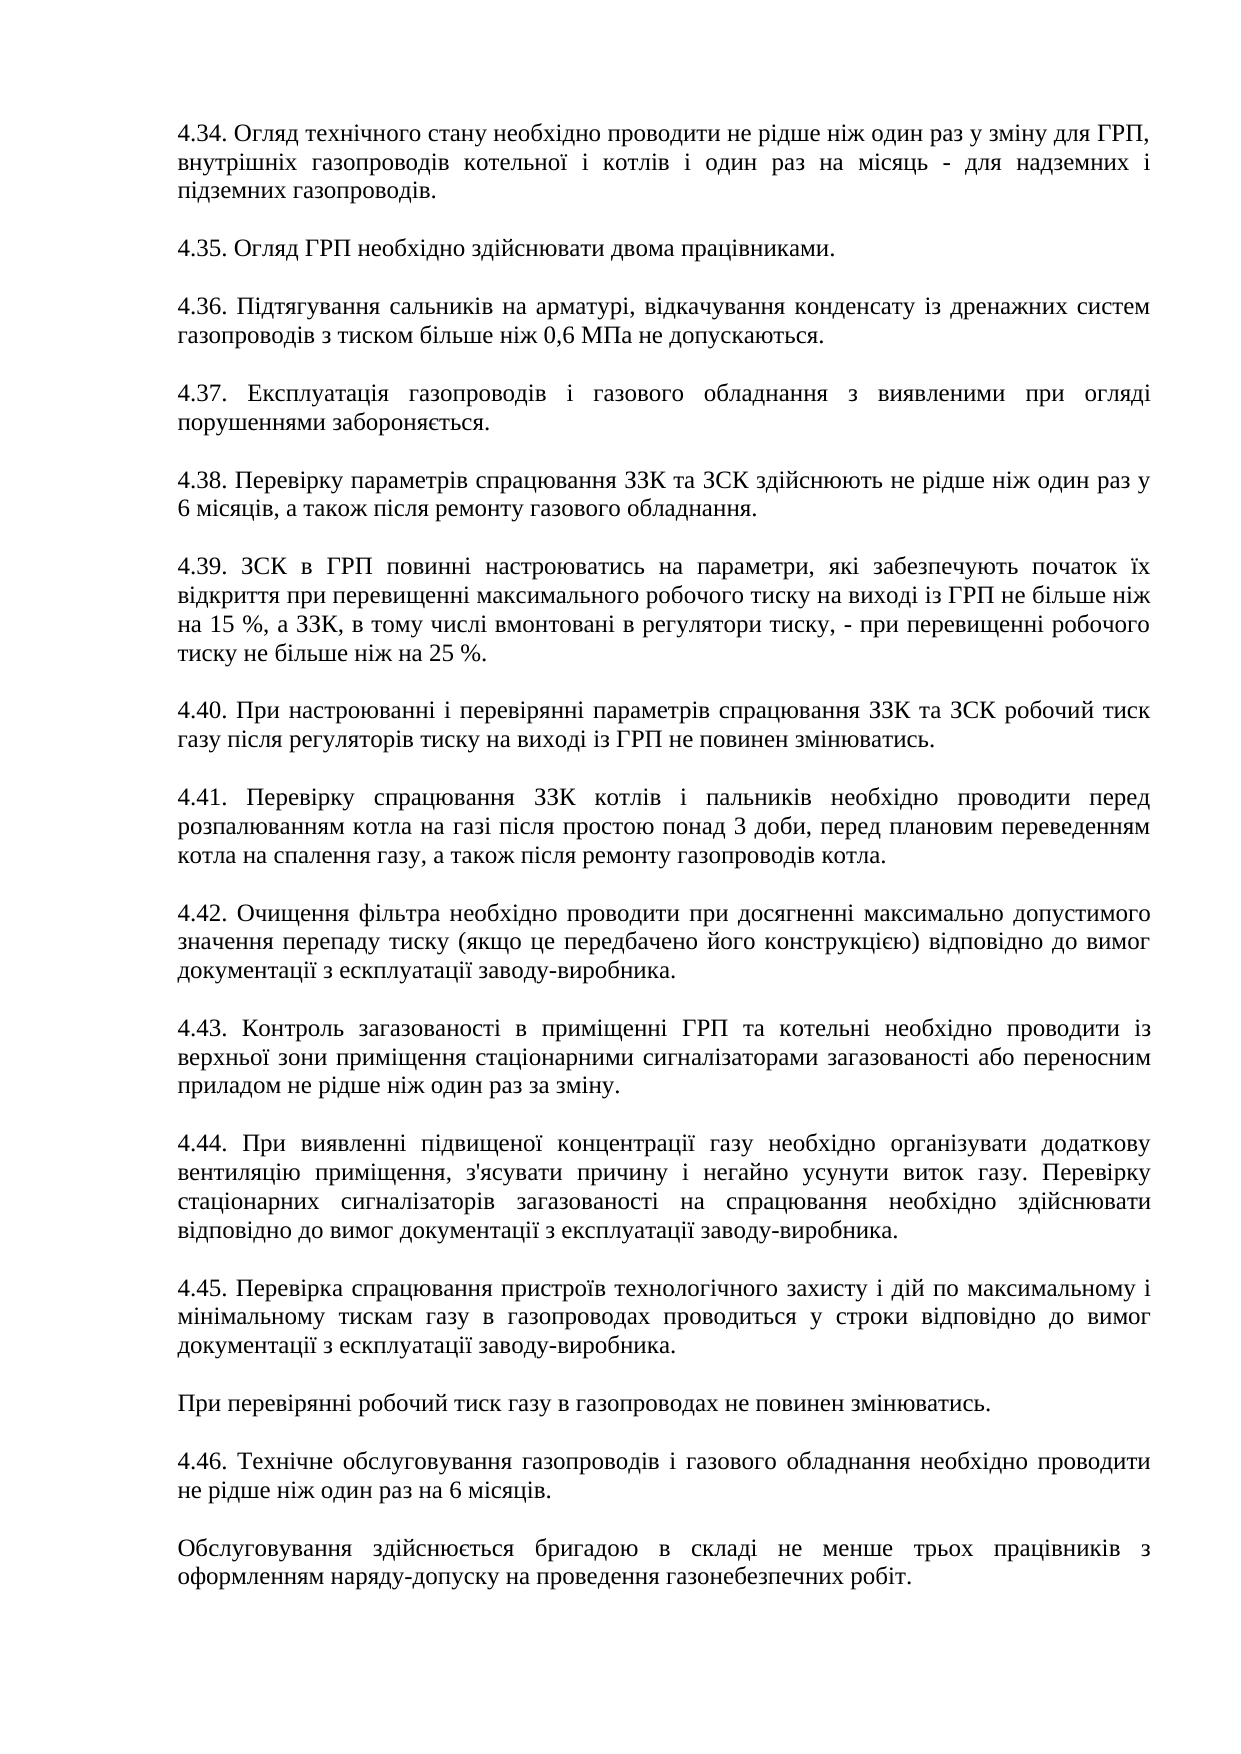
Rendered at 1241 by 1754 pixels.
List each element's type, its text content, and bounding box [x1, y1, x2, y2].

text 4.39. ЗСК в ГРП повинні настроюватись на параметри, які забезпечують початок їх відкриття при перевищенні максимального робочого тиску на виході із ГРП не більше ніж на 15 %, а ЗЗК, в тому числі вмонтовані в регулятори тиску, - при перевищенні робочого тиску не більше ніж на 25 %. [177, 551, 1152, 666]
text 4.44. При виявленні підвищеної концентрації газу необхідно організувати додаткову вентиляцію приміщення, з'ясувати причину і негайно усунути виток газу. Перевірку стаціонарних сигналізаторів загазованості на спрацювання необхідно здійснювати відповідно до вимог документації з експлуатації заводу-виробника. [177, 1128, 1152, 1243]
text 4.43. Контроль загазованості в приміщенні ГРП та котельні необхідно проводити із верхньої зони приміщення стаціонарними сигналізаторами загазованості або переносним приладом не рідше ніж один раз за зміну. [177, 1013, 1152, 1099]
text 4.37. Експлуатація газопроводів і газового обладнання з виявленими при огляді порушеннями забороняється. [177, 378, 1152, 436]
text 4.42. Очищення фільтра необхідно проводити при досягненні максимально допустимого значення перепаду тиску (якщо це передбачено його конструкцією) відповідно до вимог документації з ескплуатації заводу-виробника. [177, 898, 1152, 984]
text 4.36. Підтягування сальників на арматурі, відкачування конденсату із дренажних систем газопроводів з тиском більше ніж 0,6 МПа не допускаються. [177, 291, 1152, 349]
text 4.35. Огляд ГРП необхідно здійснювати двома працівниками. [177, 233, 1152, 262]
text При перевірянні робочий тиск газу в газопроводах не повинен змінюватись. [177, 1388, 1152, 1417]
text Обслуговування здійснюється бригадою в складі не менше трьох працівників з оформленням наряду-допуску на проведення газонебезпечних робіт. [177, 1533, 1152, 1590]
text 4.40. При настроюванні і перевірянні параметрів спрацювання ЗЗК та ЗСК робочий тиск газу після регуляторів тиску на виході із ГРП не повинен змінюватись. [177, 696, 1152, 753]
text 4.41. Перевірку спрацювання ЗЗК котлів і пальників необхідно проводити перед розпалюванням котла на газі після простою понад 3 доби, перед плановим переведенням котла на спалення газу, а також після ремонту газопроводів котла. [177, 782, 1152, 868]
text 4.34. Огляд технічного стану необхідно проводити не рідше ніж один раз у зміну для ГРП, внутрішніх газопроводів котельної і котлів і один раз на місяць - для надземних і підземних газопроводів. [177, 118, 1152, 204]
text 4.45. Перевірка спрацювання пристроїв технологічного захисту і дій по максимальному і мінімальному тискам газу в газопроводах проводиться у строки відповідно до вимог документації з ескплуатації заводу-виробника. [177, 1273, 1152, 1359]
text 4.46. Технічне обслуговування газопроводів і газового обладнання необхідно проводити не рідше ніж один раз на 6 місяців. [177, 1446, 1152, 1503]
text 4.38. Перевірку параметрів спрацювання ЗЗК та ЗСК здійснюють не рідше ніж один раз у 6 місяців, а також після ремонту газового обладнання. [177, 465, 1152, 522]
